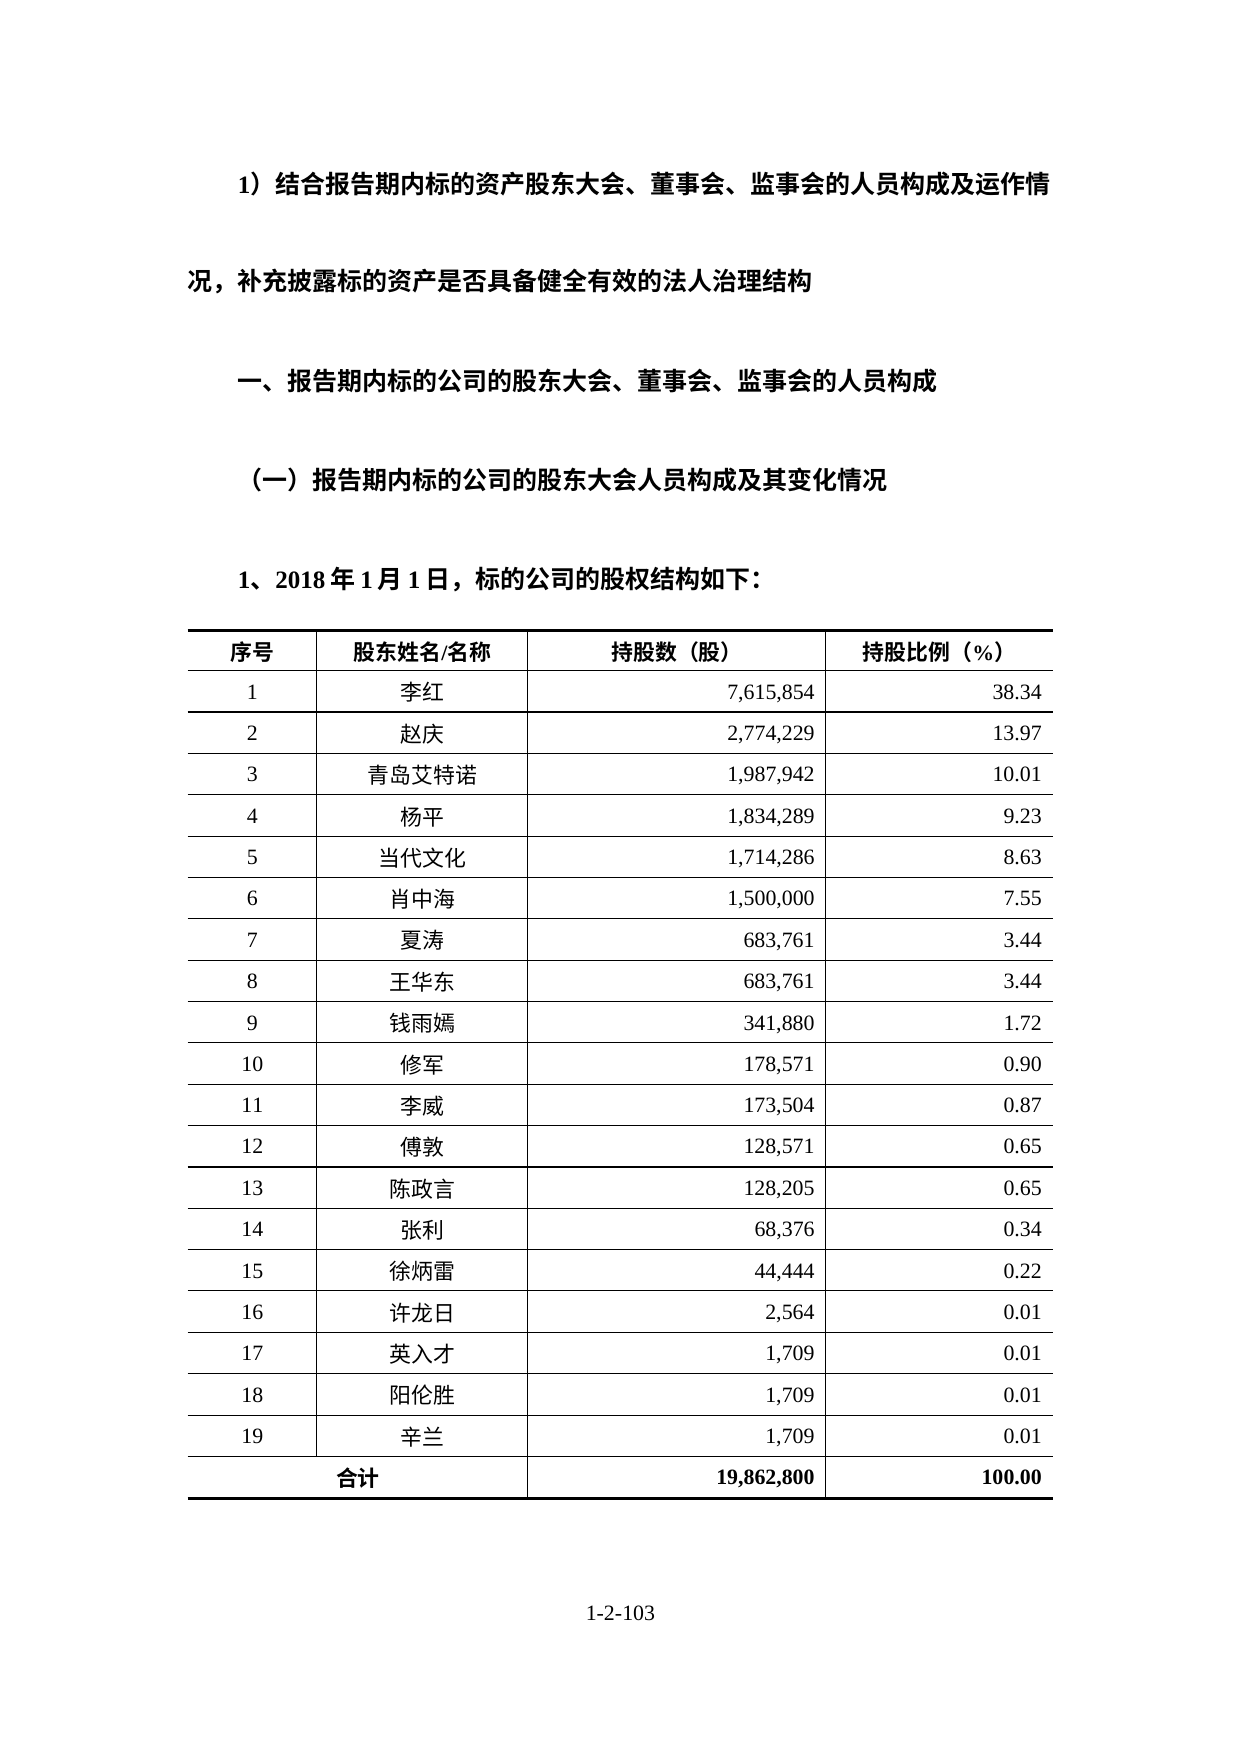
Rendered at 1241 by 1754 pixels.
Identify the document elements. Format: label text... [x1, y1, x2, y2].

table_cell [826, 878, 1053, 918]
table_cell 当代文化 [317, 837, 527, 877]
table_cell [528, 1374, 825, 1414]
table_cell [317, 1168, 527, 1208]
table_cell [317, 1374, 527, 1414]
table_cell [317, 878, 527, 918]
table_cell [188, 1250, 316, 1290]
table_header 持股比例（%） [826, 632, 1053, 670]
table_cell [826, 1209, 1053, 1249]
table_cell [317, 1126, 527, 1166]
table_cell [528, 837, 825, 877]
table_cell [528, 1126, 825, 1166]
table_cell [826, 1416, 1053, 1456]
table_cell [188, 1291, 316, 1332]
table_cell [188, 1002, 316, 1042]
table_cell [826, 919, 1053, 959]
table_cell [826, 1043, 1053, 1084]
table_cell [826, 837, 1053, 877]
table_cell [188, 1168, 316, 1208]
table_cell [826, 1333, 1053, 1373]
table_cell 10.01 [826, 754, 1053, 794]
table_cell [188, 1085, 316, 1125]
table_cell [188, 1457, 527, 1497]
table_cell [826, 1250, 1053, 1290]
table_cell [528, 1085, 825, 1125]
table_cell 2,774,229 [528, 713, 825, 753]
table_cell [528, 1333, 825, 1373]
text 1、2018年1月1日，标的公司的股权结构如下： [187, 546, 1053, 611]
table_cell 李红 [317, 671, 527, 711]
table_cell 9.23 [826, 795, 1053, 836]
table_cell 杨平 [317, 795, 527, 836]
table_cell 4 [188, 795, 316, 836]
text 一、报告期内标的公司的股东大会、董事会、监事会的人员构成 [187, 347, 1053, 412]
table_cell 1 [188, 671, 316, 711]
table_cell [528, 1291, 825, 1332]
table_cell 38.34 [826, 671, 1053, 711]
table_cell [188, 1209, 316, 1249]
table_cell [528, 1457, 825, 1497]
table_header 持股数（股） [528, 632, 825, 670]
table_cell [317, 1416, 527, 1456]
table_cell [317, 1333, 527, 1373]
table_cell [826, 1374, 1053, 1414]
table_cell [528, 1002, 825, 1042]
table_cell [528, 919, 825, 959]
table_cell 13.97 [826, 713, 1053, 753]
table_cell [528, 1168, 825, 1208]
text 1）结合报告期内标的资产股东大会、董事会、监事会的人员构成及运作情况，补充披露标的资产是否具备健全有效的法人治理结构 [187, 150, 1053, 312]
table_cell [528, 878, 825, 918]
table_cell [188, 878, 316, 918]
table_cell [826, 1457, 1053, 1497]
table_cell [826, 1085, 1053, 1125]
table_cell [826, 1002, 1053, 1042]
table_cell 2 [188, 713, 316, 753]
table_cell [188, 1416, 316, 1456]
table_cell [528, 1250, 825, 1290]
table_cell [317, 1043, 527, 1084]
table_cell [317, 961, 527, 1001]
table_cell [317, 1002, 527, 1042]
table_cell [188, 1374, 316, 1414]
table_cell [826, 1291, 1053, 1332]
table_cell 5 [188, 837, 316, 877]
table_header 股东姓名/名称 [317, 632, 527, 670]
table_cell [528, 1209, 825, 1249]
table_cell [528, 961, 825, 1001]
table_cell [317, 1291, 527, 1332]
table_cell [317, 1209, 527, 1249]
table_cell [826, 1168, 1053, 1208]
table_cell 1,987,942 [528, 754, 825, 794]
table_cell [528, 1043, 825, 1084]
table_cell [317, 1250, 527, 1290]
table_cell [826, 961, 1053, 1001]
table_cell 1,834,289 [528, 795, 825, 836]
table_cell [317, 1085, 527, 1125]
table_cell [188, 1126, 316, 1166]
text （一）报告期内标的公司的股东大会人员构成及其变化情况 [187, 446, 1053, 511]
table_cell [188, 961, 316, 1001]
table_cell 7,615,854 [528, 671, 825, 711]
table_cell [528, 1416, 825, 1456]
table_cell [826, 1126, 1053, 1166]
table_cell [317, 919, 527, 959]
table_header 序号 [188, 632, 316, 670]
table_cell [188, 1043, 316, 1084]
table_cell 青岛艾特诺 [317, 754, 527, 794]
table_cell 3 [188, 754, 316, 794]
table_cell 赵庆 [317, 713, 527, 753]
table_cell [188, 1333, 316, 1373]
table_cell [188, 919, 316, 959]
